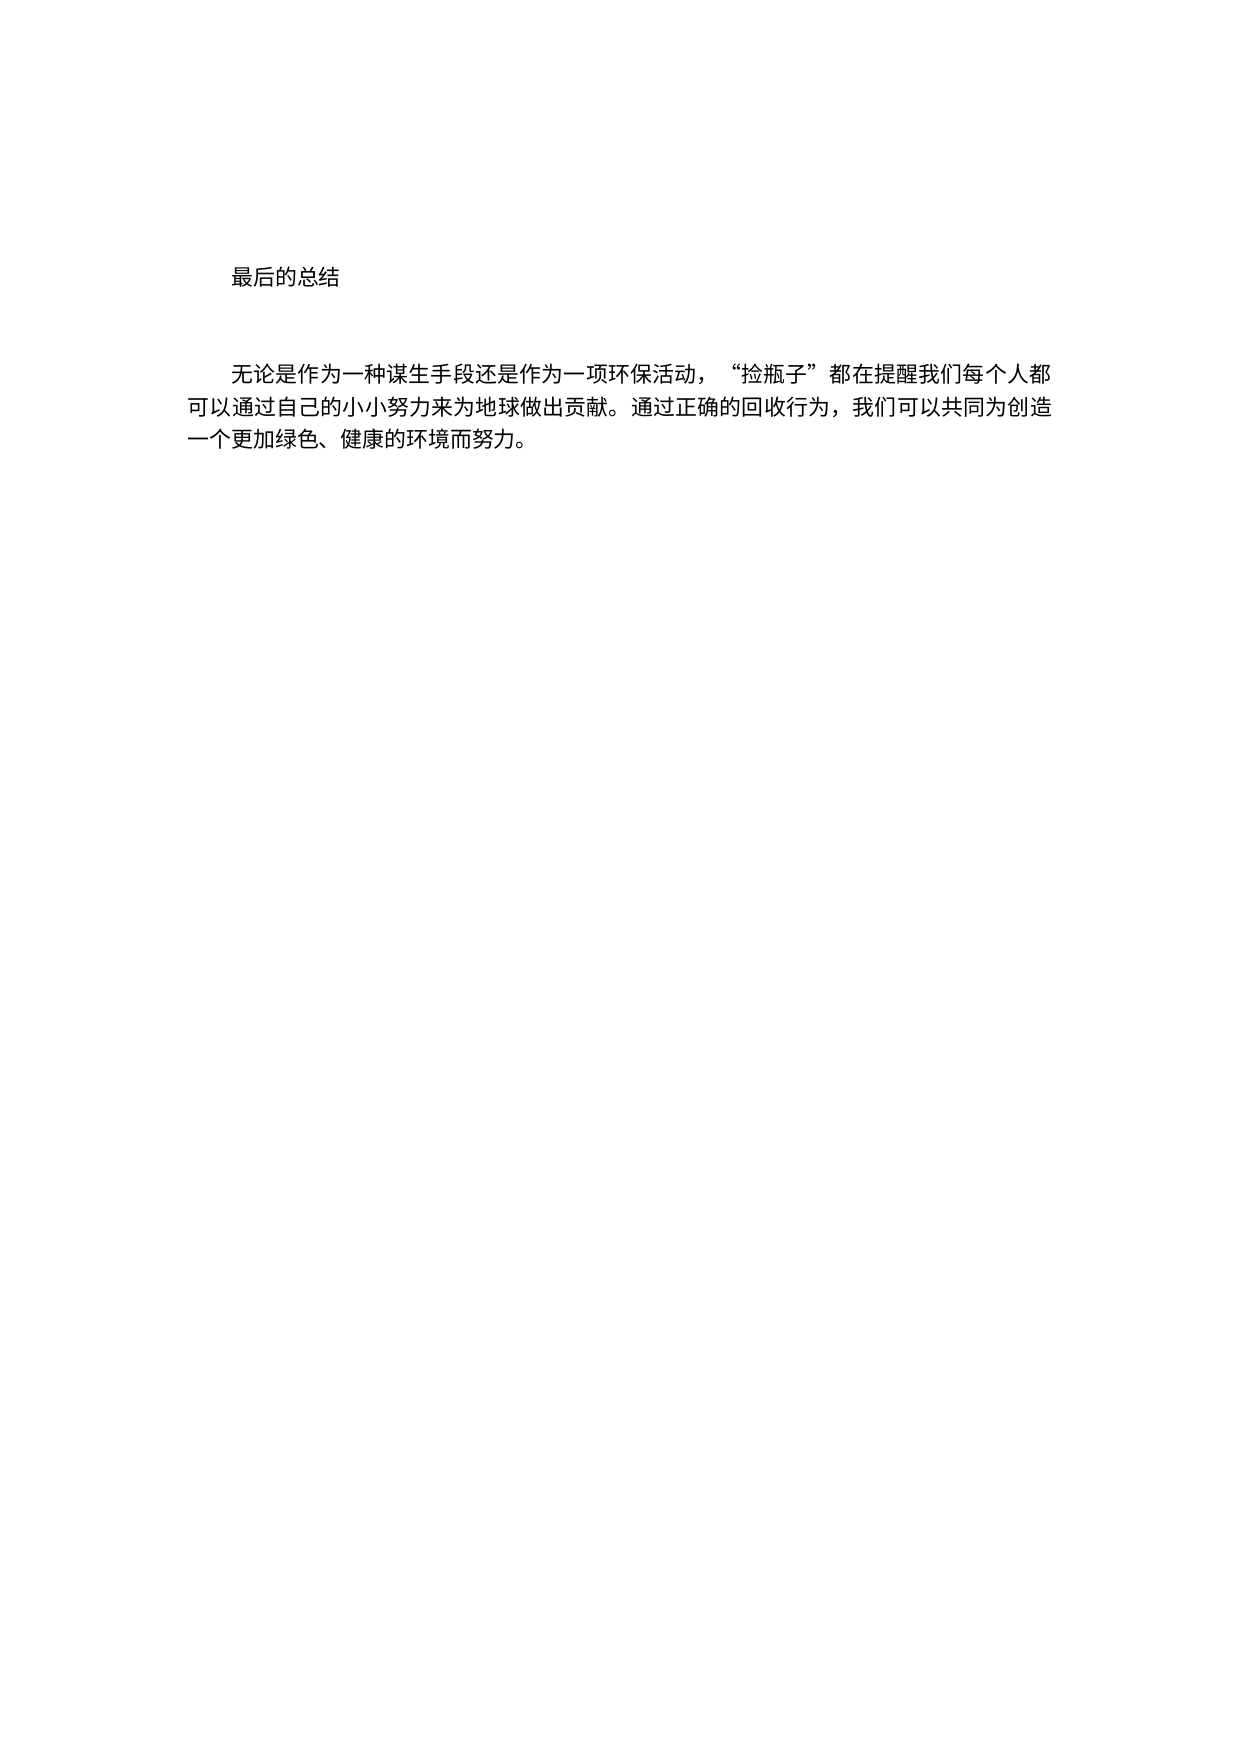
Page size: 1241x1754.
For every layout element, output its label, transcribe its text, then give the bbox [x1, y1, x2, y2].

text 最后的总结 [187, 259, 1053, 292]
text 无论是作为一种谋生手段还是作为一项环保活动，“捡瓶子”都在提醒我们每个人都可以通过自己的小小努力来为地球做出贡献。通过正确的回收行为，我们可以共同为创造一个更加绿色、健康的环境而努力。 [187, 357, 1053, 454]
